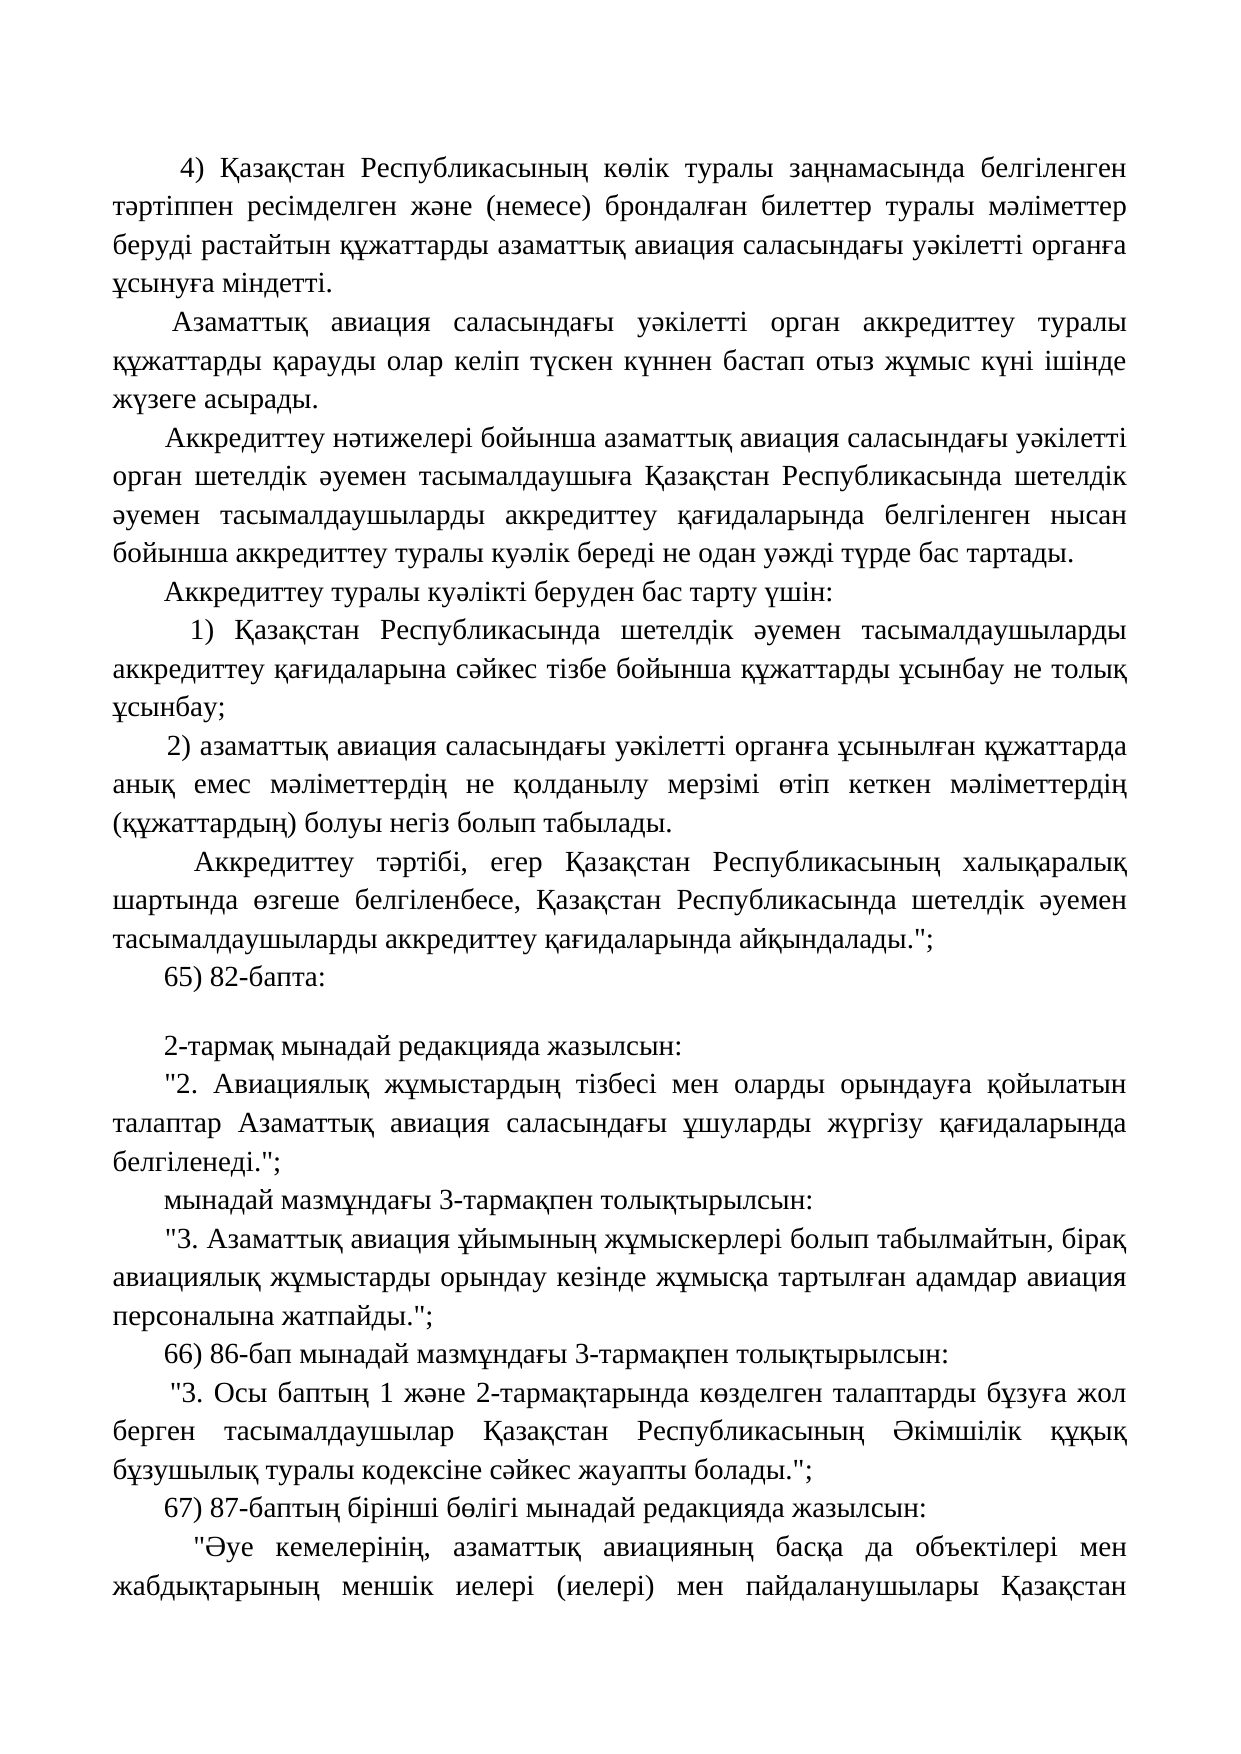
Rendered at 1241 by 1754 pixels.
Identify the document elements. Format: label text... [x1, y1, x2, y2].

text Азаматтық авиация саласындағы уәкілетті орган аккредиттеу туралы құжаттарды қарауды олар келіп түскен күннен бастап отыз жұмыс күні ішінде жүзеге асырады. [112, 304, 1128, 415]
text "3. Осы баптың 1 және 2-тармақтарында көзделген талаптарды бұзуға жол берген тасымалдаушылар Қазақстан Республикасының Әкімшілік құқық бұзушылық туралы кодексіне сәйкес жауапты болады."; [112, 1375, 1128, 1486]
text Аккредиттеу нәтижелері бойынша азаматтық авиация саласындағы уәкілетті орган шетелдік әуемен тасымалдаушыға Қазақстан Республикасында шетелдік әуемен тасымалдаушыларды аккредиттеу қағидаларында белгіленген нысан бойынша аккредиттеу туралы куәлік береді не одан уәжді түрде бас тартады. [112, 420, 1128, 569]
text "3. Азаматтық авиация ұйымының жұмыскерлері болып табылмайтын, бірақ авиациялық жұмыстарды орындау кезінде жұмысқа тартылған адамдар авиация персоналына жатпайды."; [112, 1221, 1128, 1331]
text 1) Қазақстан Республикасында шетелдік әуемен тасымалдаушыларды аккредиттеу қағидаларына сәйкес тізбе бойынша құжаттарды ұсынбау не толық ұсынбау; [112, 612, 1128, 723]
text 66) 86-бап мынадай мазмұндағы 3-тармақпен толықтырылсын: [112, 1336, 1128, 1370]
text 2-тармақ мынадай редакцияда жазылсын: [112, 1028, 1128, 1062]
text мынадай мазмұндағы 3-тармақпен толықтырылсын: [112, 1182, 1128, 1216]
text Аккредиттеу тәртібі, егер Қазақстан Республикасының халықаралық шартында өзгеше белгіленбесе, Қазақстан Республикасында шетелдік әуемен тасымалдаушыларды аккредиттеу қағидаларында айқындалады."; [112, 844, 1128, 954]
text Аккредиттеу туралы куәлікті беруден бас тарту үшін: [112, 574, 1128, 607]
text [112, 1529, 1128, 1601]
text 67) 87-баптың бірінші бөлігі мынадай редакцияда жазылсын: [112, 1491, 1128, 1524]
text 4) Қазақстан Республикасының көлік туралы заңнамасында белгіленген тәртіппен ресімделген және (немесе) брондалған билеттер туралы мәліметтер беруді растайтын құжаттарды азаматтық авиация саласындағы уәкілетті органға ұсынуға міндетті. [112, 150, 1128, 299]
text 65) 82-бапта: [112, 959, 1128, 993]
text 2) азаматтық авиация саласындағы уәкілетті органға ұсынылған құжаттарда анық емес мәліметтердің не қолданылу мерзімі өтіп кеткен мәліметтердің (құжаттардың) болуы негіз болып табылады. [112, 728, 1128, 839]
text "2. Авиациялық жұмыстардың тізбесі мен оларды орындауға қойылатын талаптар Азаматтық авиация саласындағы ұшуларды жүргізу қағидаларында белгіленеді."; [112, 1067, 1128, 1177]
